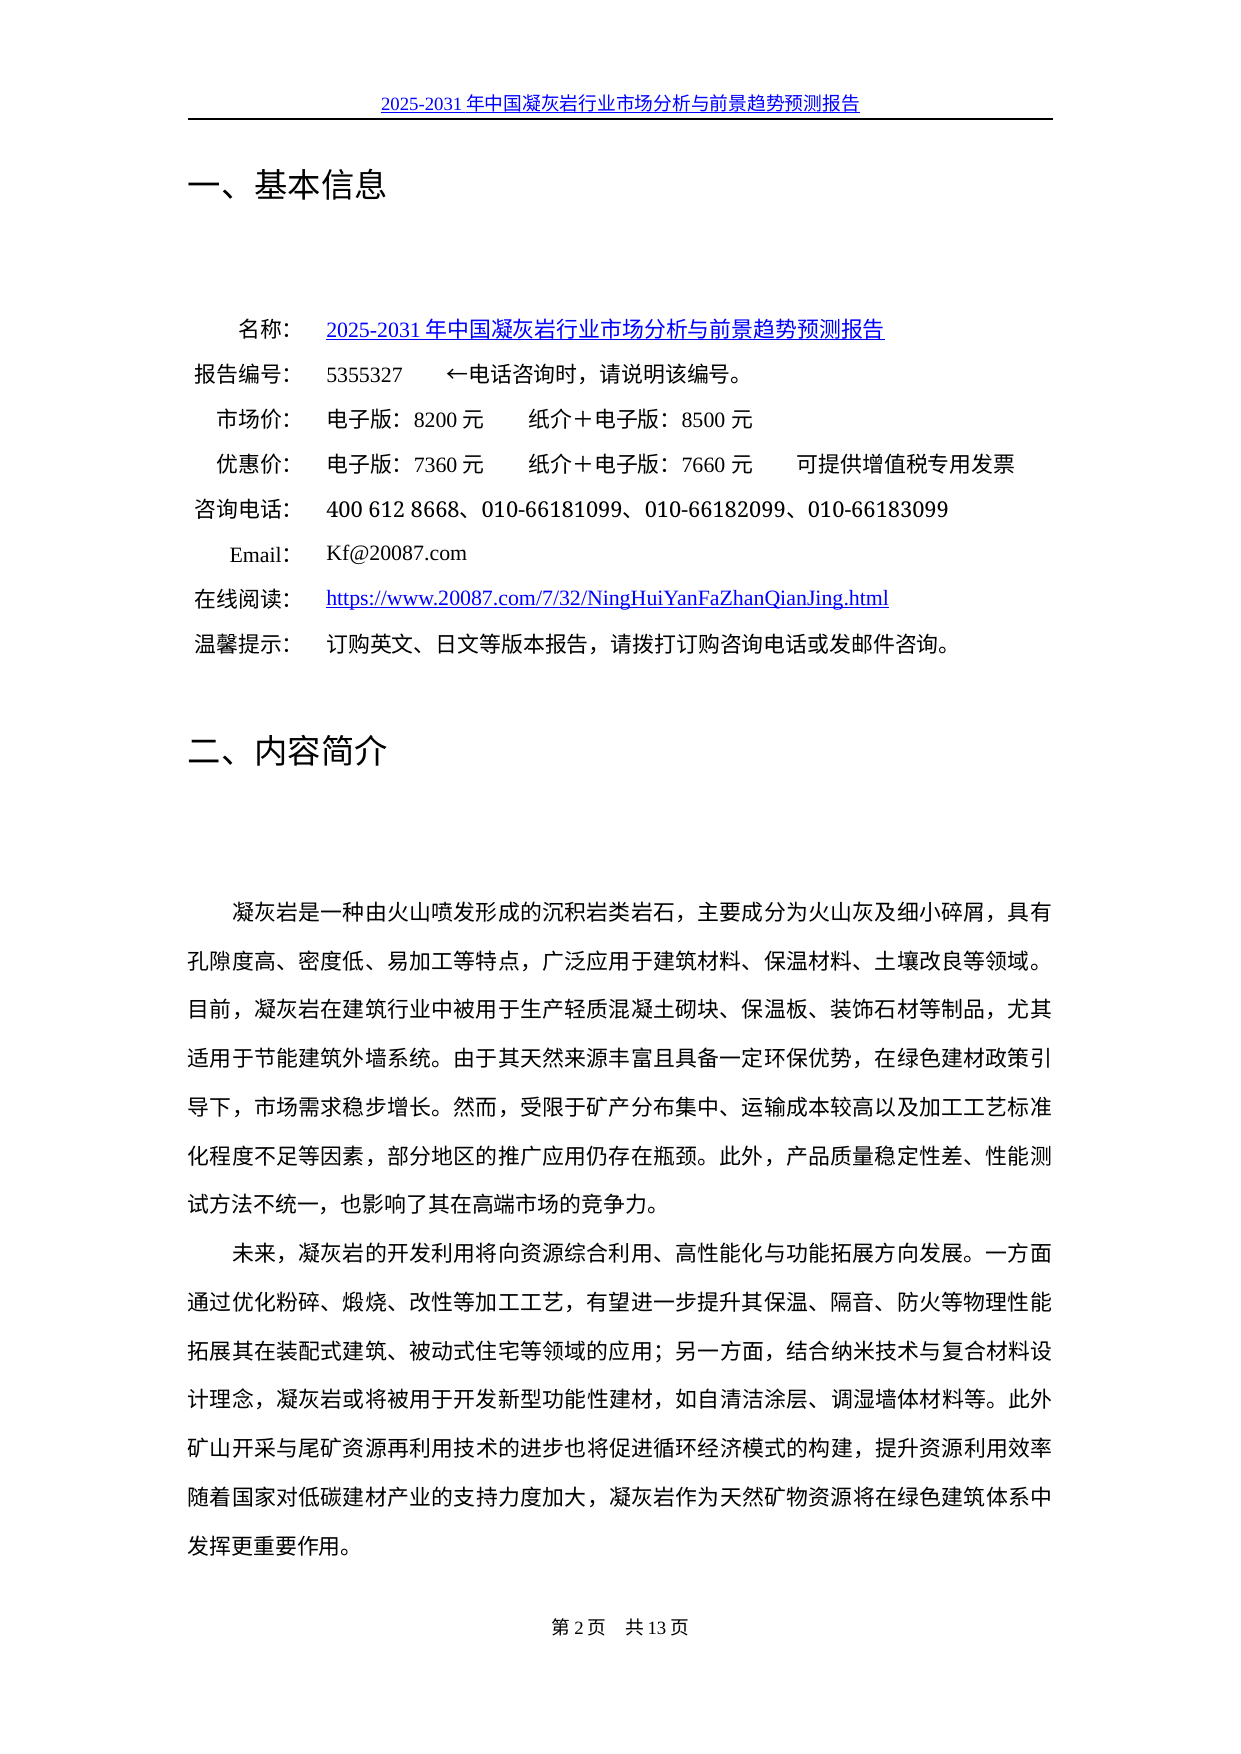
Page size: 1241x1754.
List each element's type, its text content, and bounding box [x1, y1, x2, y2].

table_cell 400 612 8668、010-66181099、010-66182099、010-66183099 [315, 492, 1073, 537]
table_header 名称： [167, 312, 315, 357]
table_cell 5355327 ←电话咨询时，请说明该编号。 [315, 357, 1073, 402]
table_cell 订购英文、日文等版本报告，请拨打订购咨询电话或发邮件咨询。 [315, 627, 1073, 672]
table_cell 在线阅读： [167, 582, 315, 627]
table_cell Email： [167, 537, 315, 582]
table_cell 优惠价： [167, 447, 315, 492]
table_cell 电子版：8200 元 纸介＋电子版：8500 元 [315, 402, 1073, 447]
table_cell 市场价： [167, 402, 315, 447]
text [187, 894, 1053, 1561]
table_cell [315, 582, 1073, 627]
table_header 2025-2031年中国凝灰岩行业市场分析与前景趋势预测报告 [315, 312, 1073, 357]
table_cell 咨询电话： [167, 492, 315, 537]
title 一、基本信息 [187, 150, 1053, 215]
table_cell Kf@20087.com [315, 537, 1073, 582]
title 二、内容简介 [187, 717, 1053, 782]
table_cell 电子版：7360 元 纸介＋电子版：7660 元 可提供增值税专用发票 [315, 447, 1073, 492]
table_cell 温馨提示： [167, 627, 315, 672]
table_cell 报告编号： [167, 357, 315, 402]
